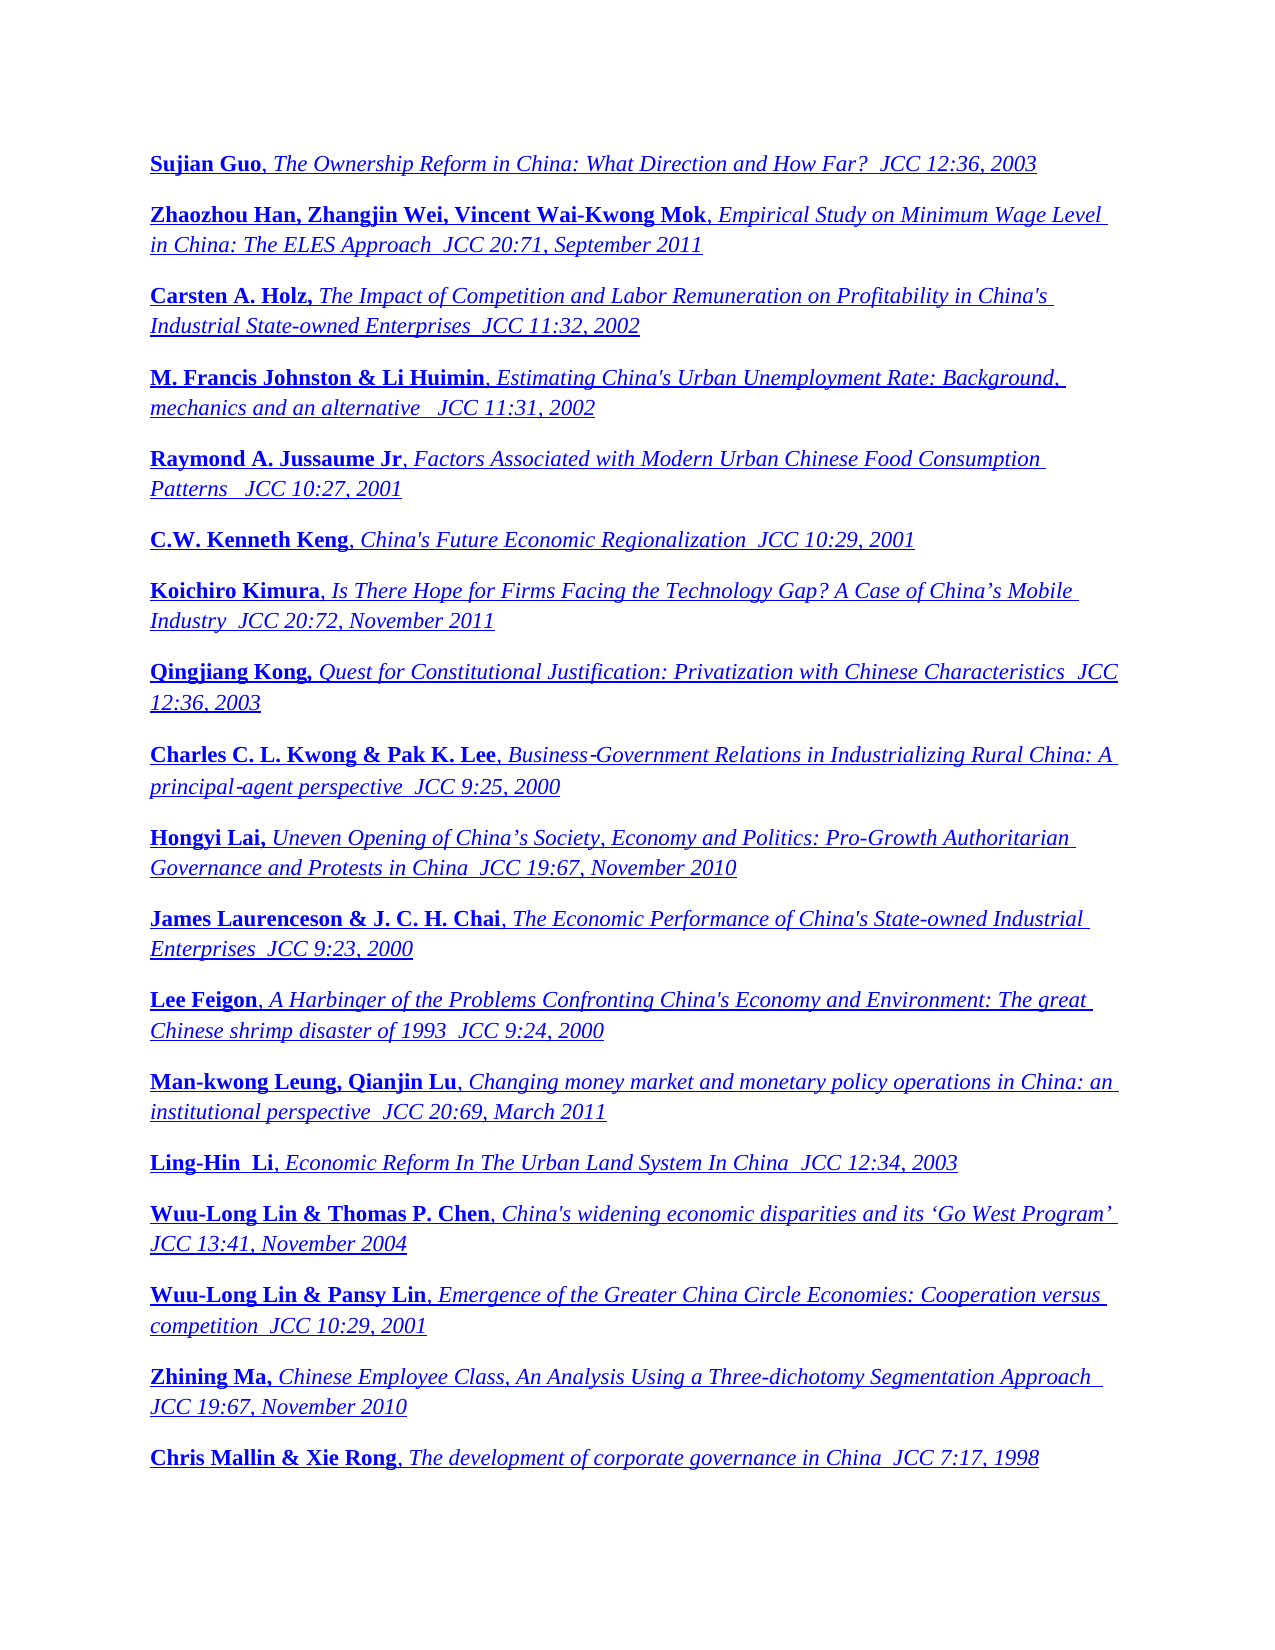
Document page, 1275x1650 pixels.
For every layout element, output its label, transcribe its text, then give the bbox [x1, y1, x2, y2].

text Koichiro Kimura, Is There Hope for Firms Facing the Technology Gap? A Case of China’s Mobile Industry JCC 20:72, November 2011 [150, 577, 1125, 634]
text James Laurenceson & J. C. H. Chai, The Economic Performance of China's State-owned Industrial Enterprises JCC 9:23, 2000 [150, 905, 1125, 962]
text C.W. Kenneth Keng, China's Future Economic Regionalization JCC 10:29, 2001 [150, 526, 1125, 552]
text M. Francis Johnston & Li Huimin, Estimating China's Urban Unemployment Rate: Background, mechanics and an alternative JCC 11:31, 2002 [150, 363, 1125, 420]
text Zhining Ma, Chinese Employee Class, An Analysis Using a Three-dichotomy Segmentation Approach JCC 19:67, November 2010 [150, 1363, 1125, 1419]
text Wuu-Long Lin & Thomas P. Chen, China's widening economic disparities and its ‘Go West Program’ JCC 13:41, November 2004 [150, 1200, 1125, 1257]
text Charles C. L. Kwong & Pak K. Lee, Business‐Government Relations in Industrializing Rural China: A principal‐agent perspective JCC 9:25, 2000 [150, 739, 1125, 799]
text Zhaozhou Han, Zhangjin Wei, Vincent Wai-Kwong Mok, Empirical Study on Minimum Wage Level in China: The ELES Approach JCC 20:71, September 2011 [150, 201, 1125, 258]
text Sujian Guo, The Ownership Reform in China: What Direction and How Far? JCC 12:36, 2003 [150, 150, 1125, 176]
text Lee Feigon, A Harbinger of the Problems Confronting China's Economy and Environment: The great Chinese shrimp disaster of 1993 JCC 9:24, 2000 [150, 986, 1125, 1043]
text Carsten A. Holz, The Impact of Competition and Labor Remuneration on Profitability in China's Industrial State-owned Enterprises JCC 11:32, 2002 [150, 282, 1125, 339]
text Qingjiang Kong, Quest for Constitutional Justification: Privatization with Chinese Characteristics JCC 12:36, 2003 [150, 658, 1125, 715]
text Hongyi Lai, Uneven Opening of China’s Society, Economy and Politics: Pro-Growth Authoritarian Governance and Protests in China JCC 19:67, November 2010 [150, 824, 1125, 881]
text Wuu-Long Lin & Pansy Lin, Emergence of the Greater China Circle Economies: Cooperation versus competition JCC 10:29, 2001 [150, 1282, 1125, 1338]
text Chris Mallin & Xie Rong, The development of corporate governance in China JCC 7:17, 1998 [150, 1444, 1125, 1470]
text Ling-Hin Li, Economic Reform In The Urban Land System In China JCC 12:34, 2003 [150, 1149, 1125, 1175]
text Man-kwong Leung, Qianjin Lu, Changing money market and monetary policy operations in China: an institutional perspective JCC 20:69, March 2011 [150, 1068, 1125, 1124]
text Raymond A. Jussaume Jr, Factors Associated with Modern Urban Chinese Food Consumption Patterns JCC 10:27, 2001 [150, 445, 1125, 501]
